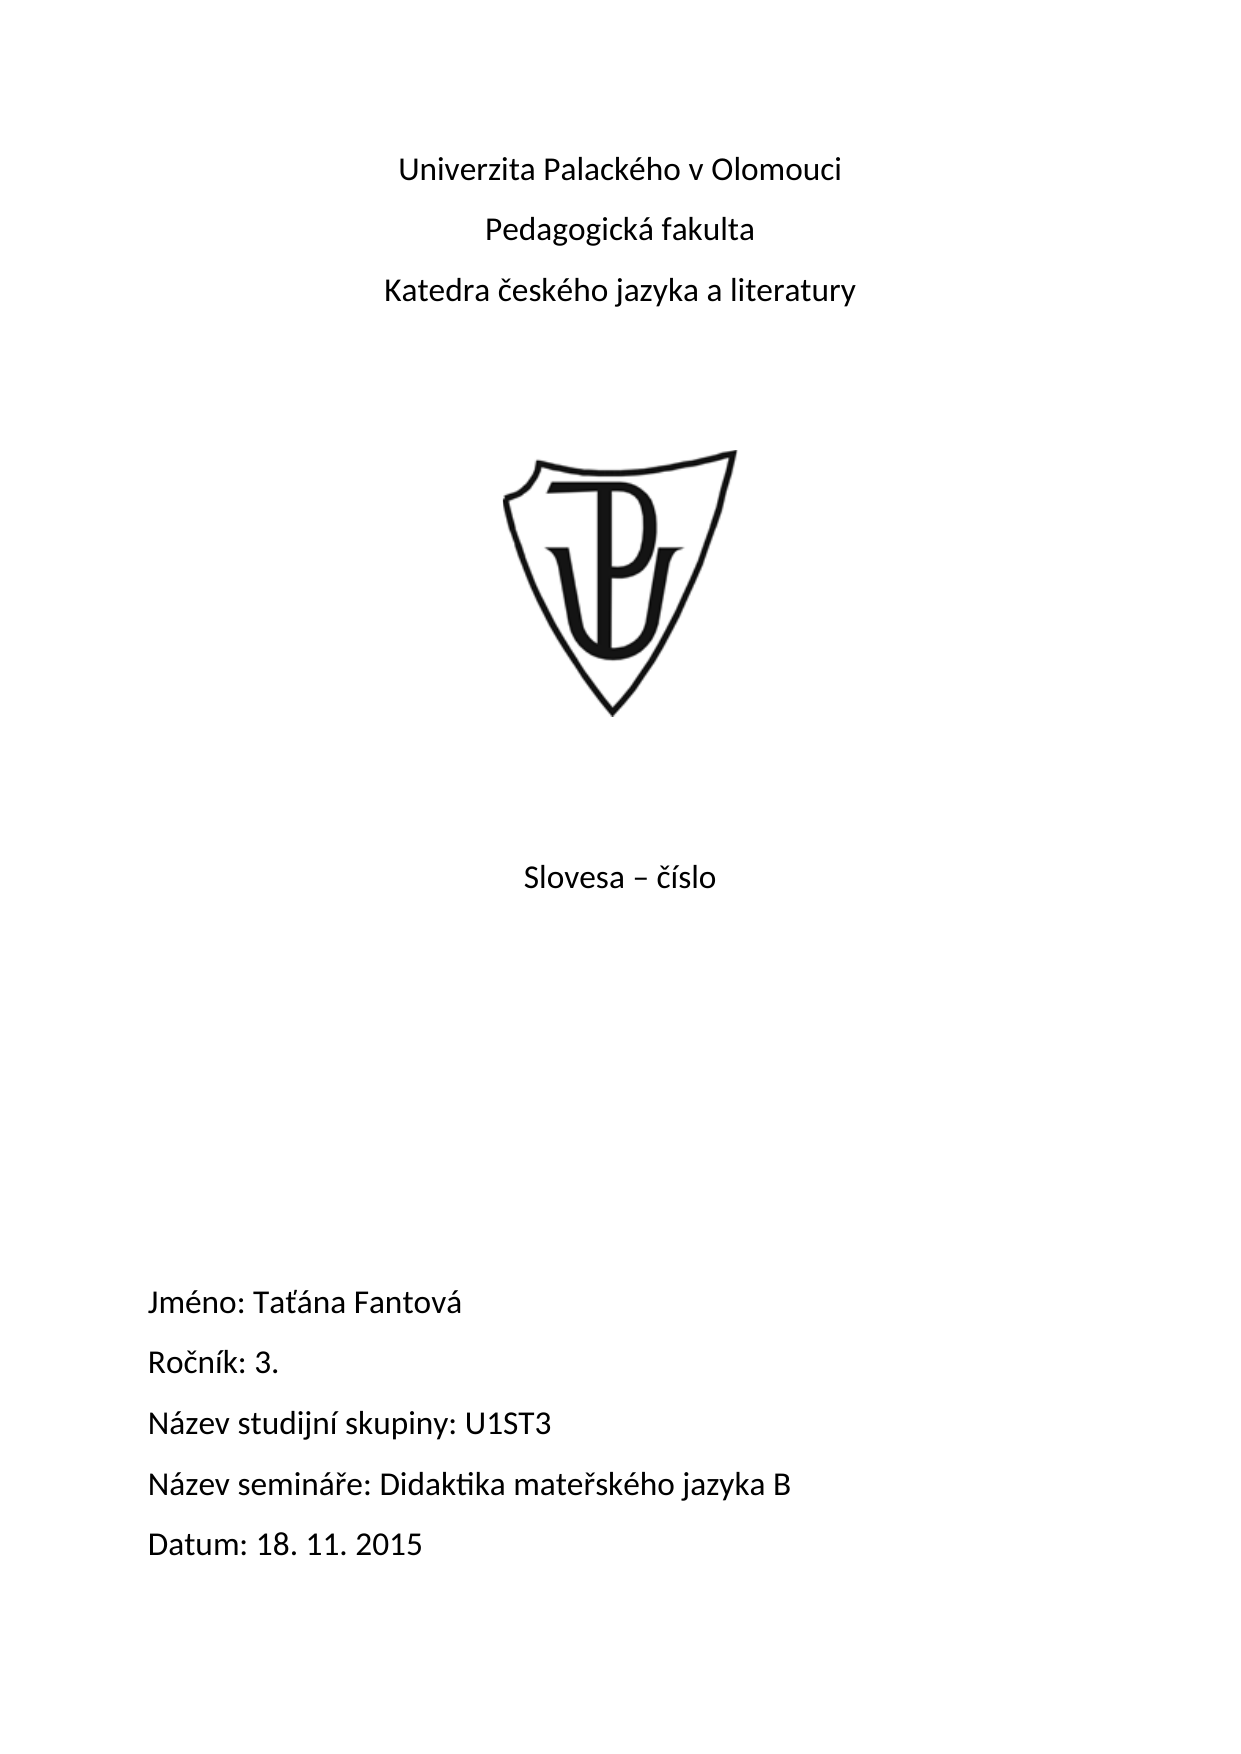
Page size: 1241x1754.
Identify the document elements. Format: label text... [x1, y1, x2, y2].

text Název studijní skupiny: U1ST3 [148, 1402, 1093, 1443]
picture [502, 450, 738, 717]
text Název semináře: Didaktika mateřského jazyka B [148, 1463, 1093, 1503]
text Katedra českého jazyka a literatury [148, 269, 1093, 309]
text Ročník: 3. [148, 1341, 1093, 1382]
text Jméno: Taťána Fantová [148, 1281, 1093, 1322]
text Datum: 18. 11. 2015 [148, 1523, 1093, 1564]
text Pedagogická fakulta [148, 208, 1093, 249]
text Slovesa – číslo [148, 856, 1093, 897]
text Univerzita Palackého v Olomouci [148, 148, 1093, 188]
